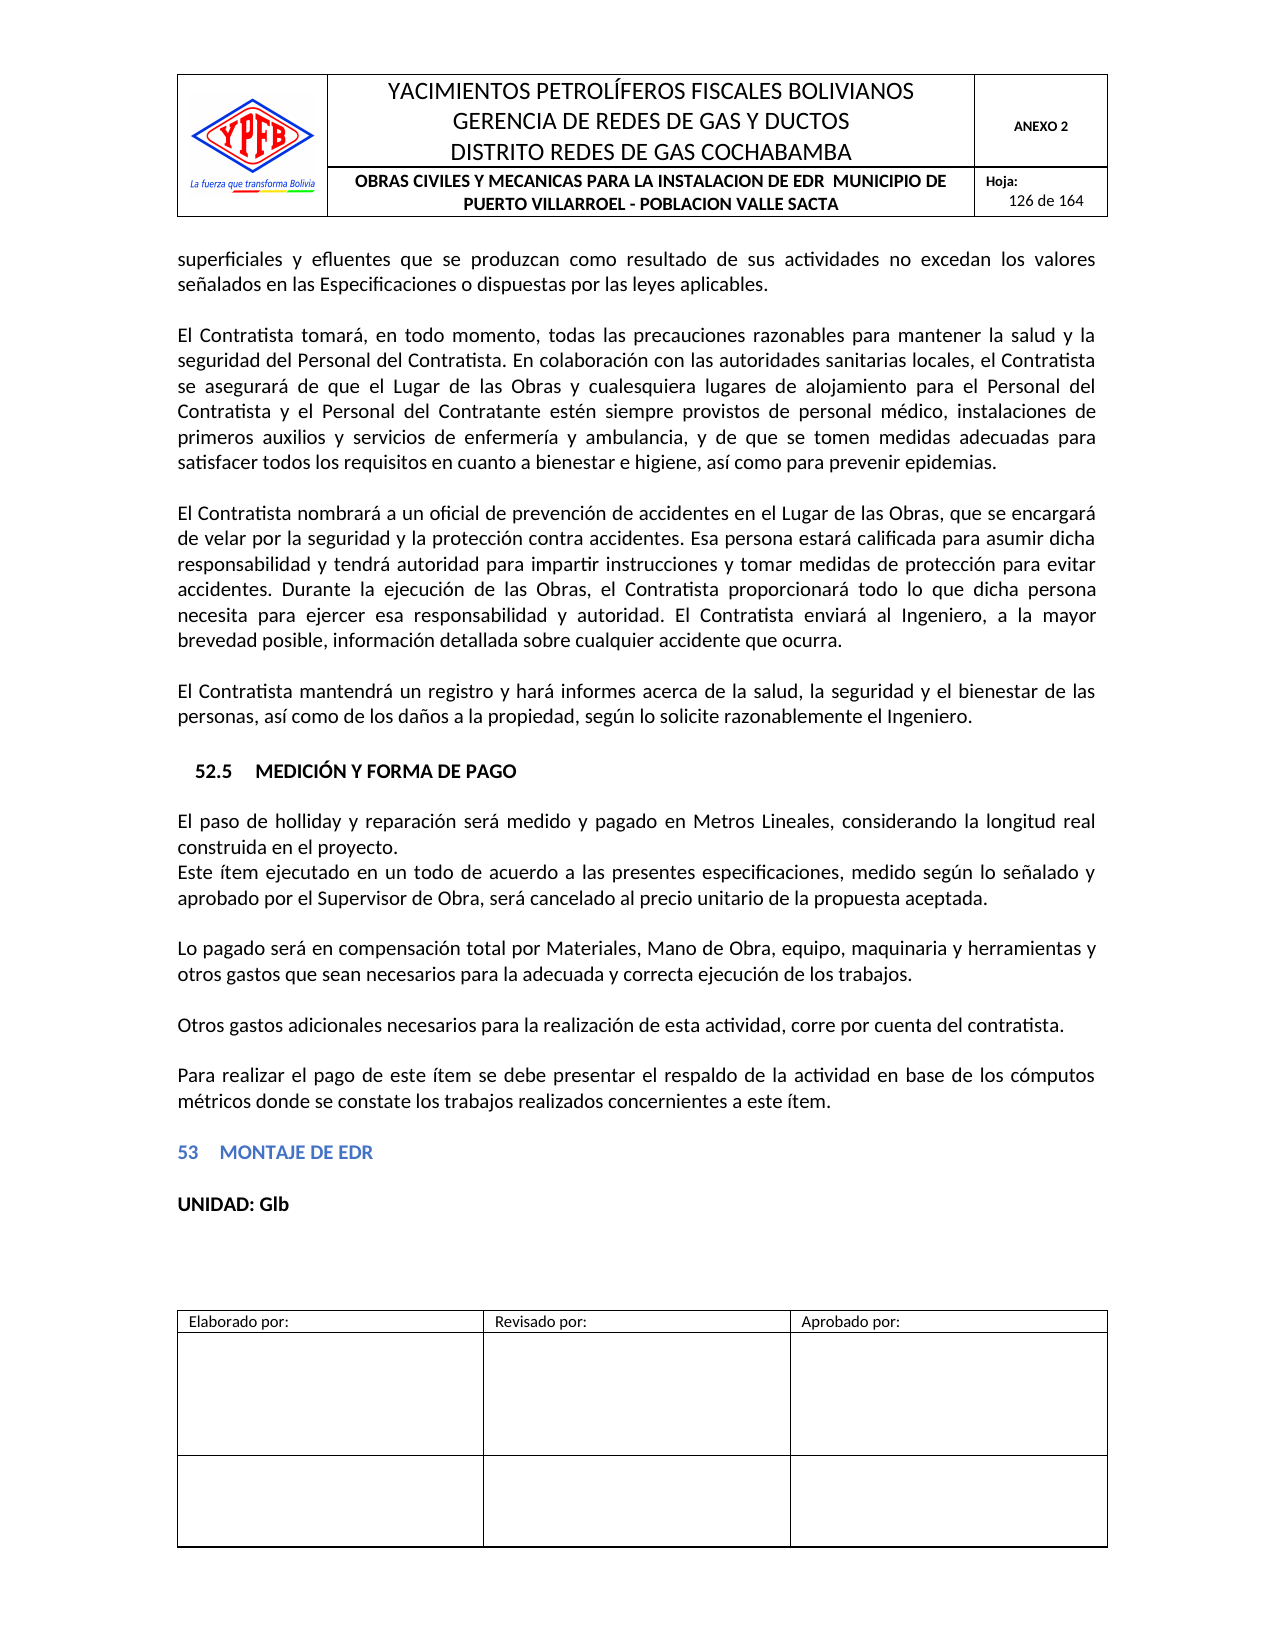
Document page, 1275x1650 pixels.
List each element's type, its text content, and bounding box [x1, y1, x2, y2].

text UNIDAD: Glb [177, 1191, 1098, 1217]
text Lo pagado será en compensación total por Materiales, Mano de Obra, equipo, maquinaria y herramientas y otros gastos que sean necesarios para la adecuada y correcta ejecución de los trabajos. [177, 936, 1098, 986]
text El Contratista mantendrá un registro y hará informes acerca de la salud, la seguridad y el bienestar de las personas, así como de los daños a la propiedad, según lo solicite razonablemente el Ingeniero. [177, 678, 1098, 729]
text El Contratista nombrará a un oficial de prevención de accidentes en el Lugar de las Obras, que se encargará de velar por la seguridad y la protección contra accidentes. Esa persona estará calificada para asumir dicha responsabilidad y tendrá autoridad para impartir instrucciones y tomar medidas de protección para evitar accidentes. Durante la ejecución de las Obras, el Contratista proporcionará todo lo que dicha persona necesita para ejercer esa responsabilidad y autoridad. El Contratista enviará al Ingeniero, a la mayor brevedad posible, información detallada sobre cualquier accidente que ocurra. [177, 500, 1098, 653]
text El paso de holliday y reparación será medido y pagado en Metros Lineales, considerando la longitud real construida en el proyecto. [177, 808, 1098, 859]
subtitle MEDICIÓN Y FORMA DE PAGO [195, 758, 1098, 783]
subtitle MONTAJE DE EDR [177, 1139, 1098, 1164]
text Para realizar el pago de este ítem se debe presentar el respaldo de la actividad en base de los cómputos métricos donde se constate los trabajos realizados concernientes a este ítem. [177, 1063, 1098, 1113]
picture [188, 93, 316, 198]
text Este ítem ejecutado en un todo de acuerdo a las presentes especificaciones, medido según lo señalado y aprobado por el Supervisor de Obra, será cancelado al precio unitario de la propuesta aceptada. [177, 859, 1098, 910]
text El Contratista tomará, en todo momento, todas las precauciones razonables para mantener la salud y la seguridad del Personal del Contratista. En colaboración con las autoridades sanitarias locales, el Contratista se asegurará de que el Lugar de las Obras y cualesquiera lugares de alojamiento para el Personal del Contratista y el Personal del Contratante estén siempre provistos de personal médico, instalaciones de primeros auxilios y servicios de enfermería y ambulancia, y de que se tomen medidas adecuadas para satisfacer todos los requisitos en cuanto a bienestar e higiene, así como para prevenir epidemias. [177, 322, 1098, 475]
text Otros gastos adicionales necesarios para la realización de esta actividad, corre por cuenta del contratista. [177, 1012, 1098, 1037]
